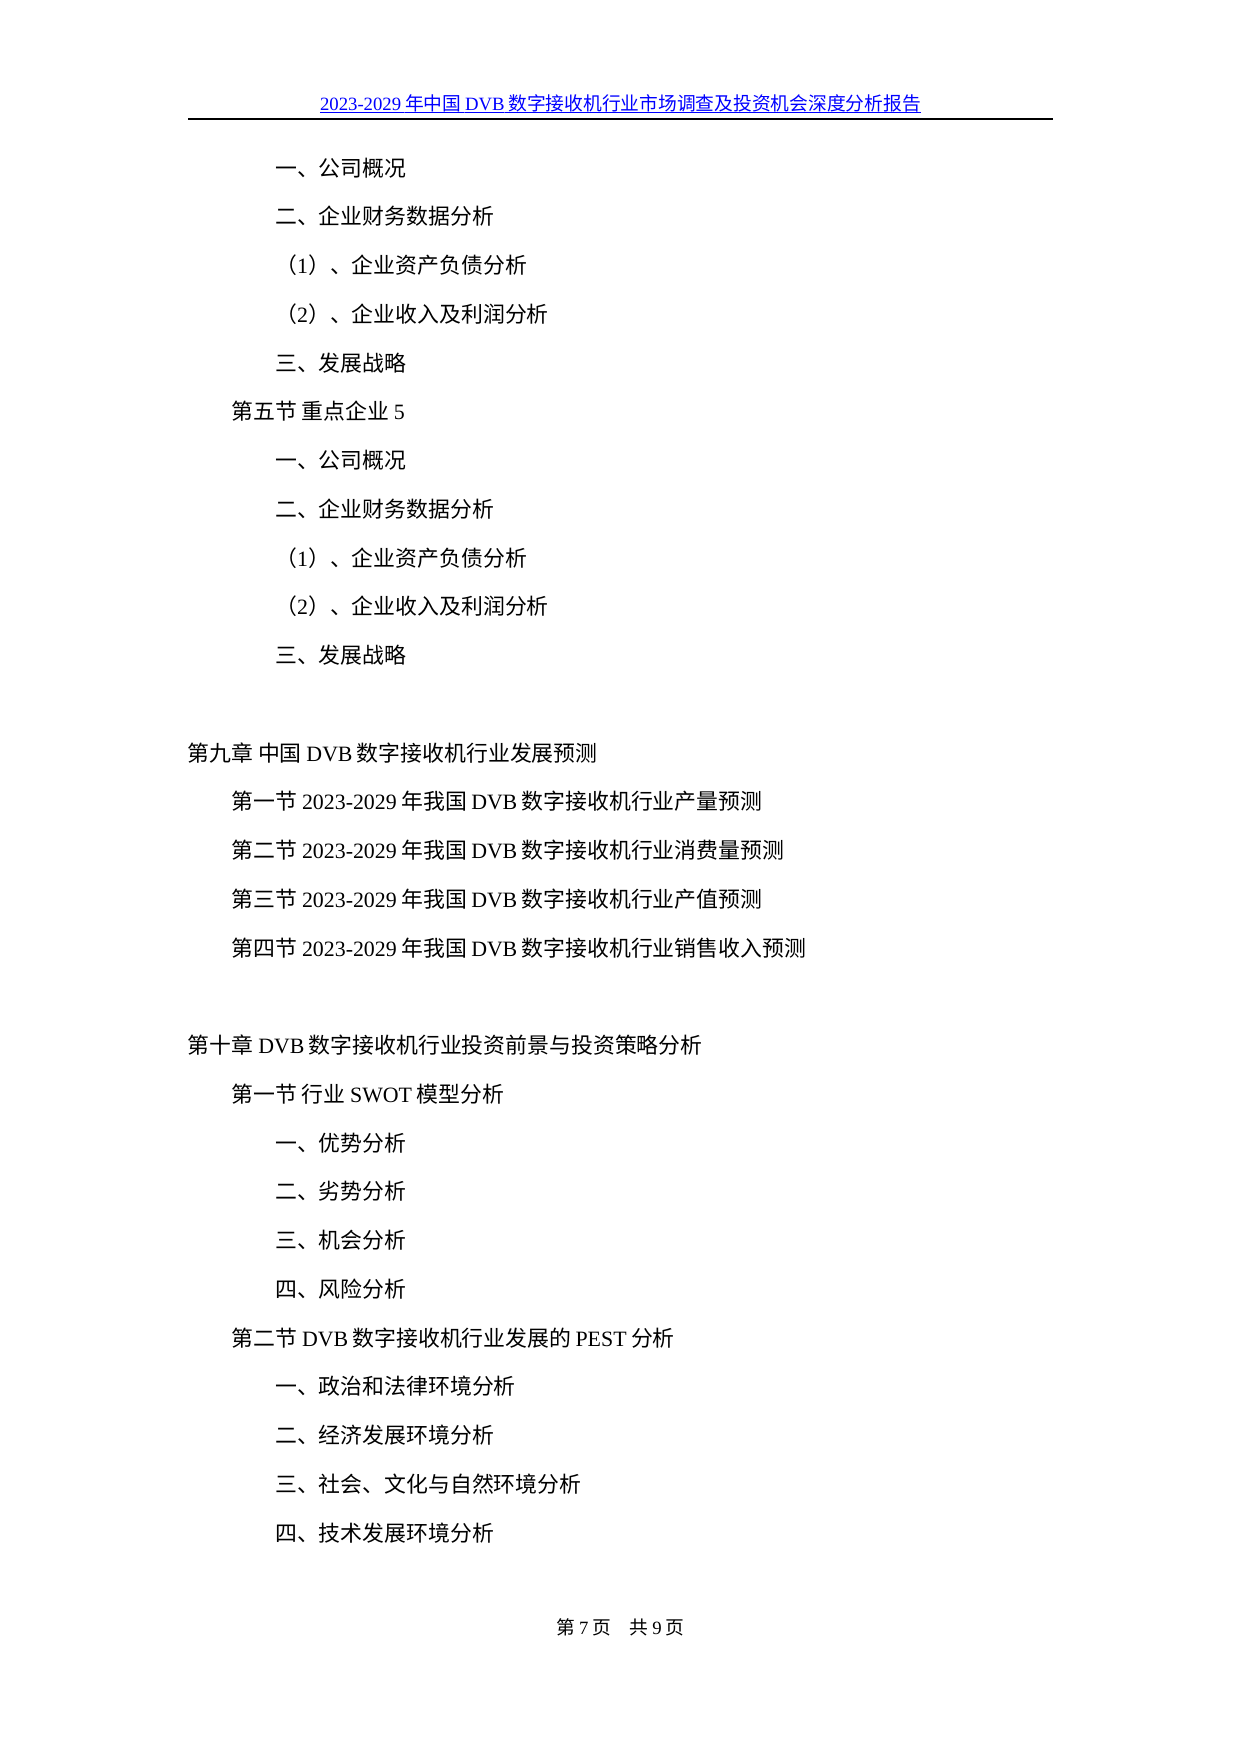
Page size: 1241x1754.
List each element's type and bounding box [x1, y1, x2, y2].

text [187, 150, 1053, 1548]
